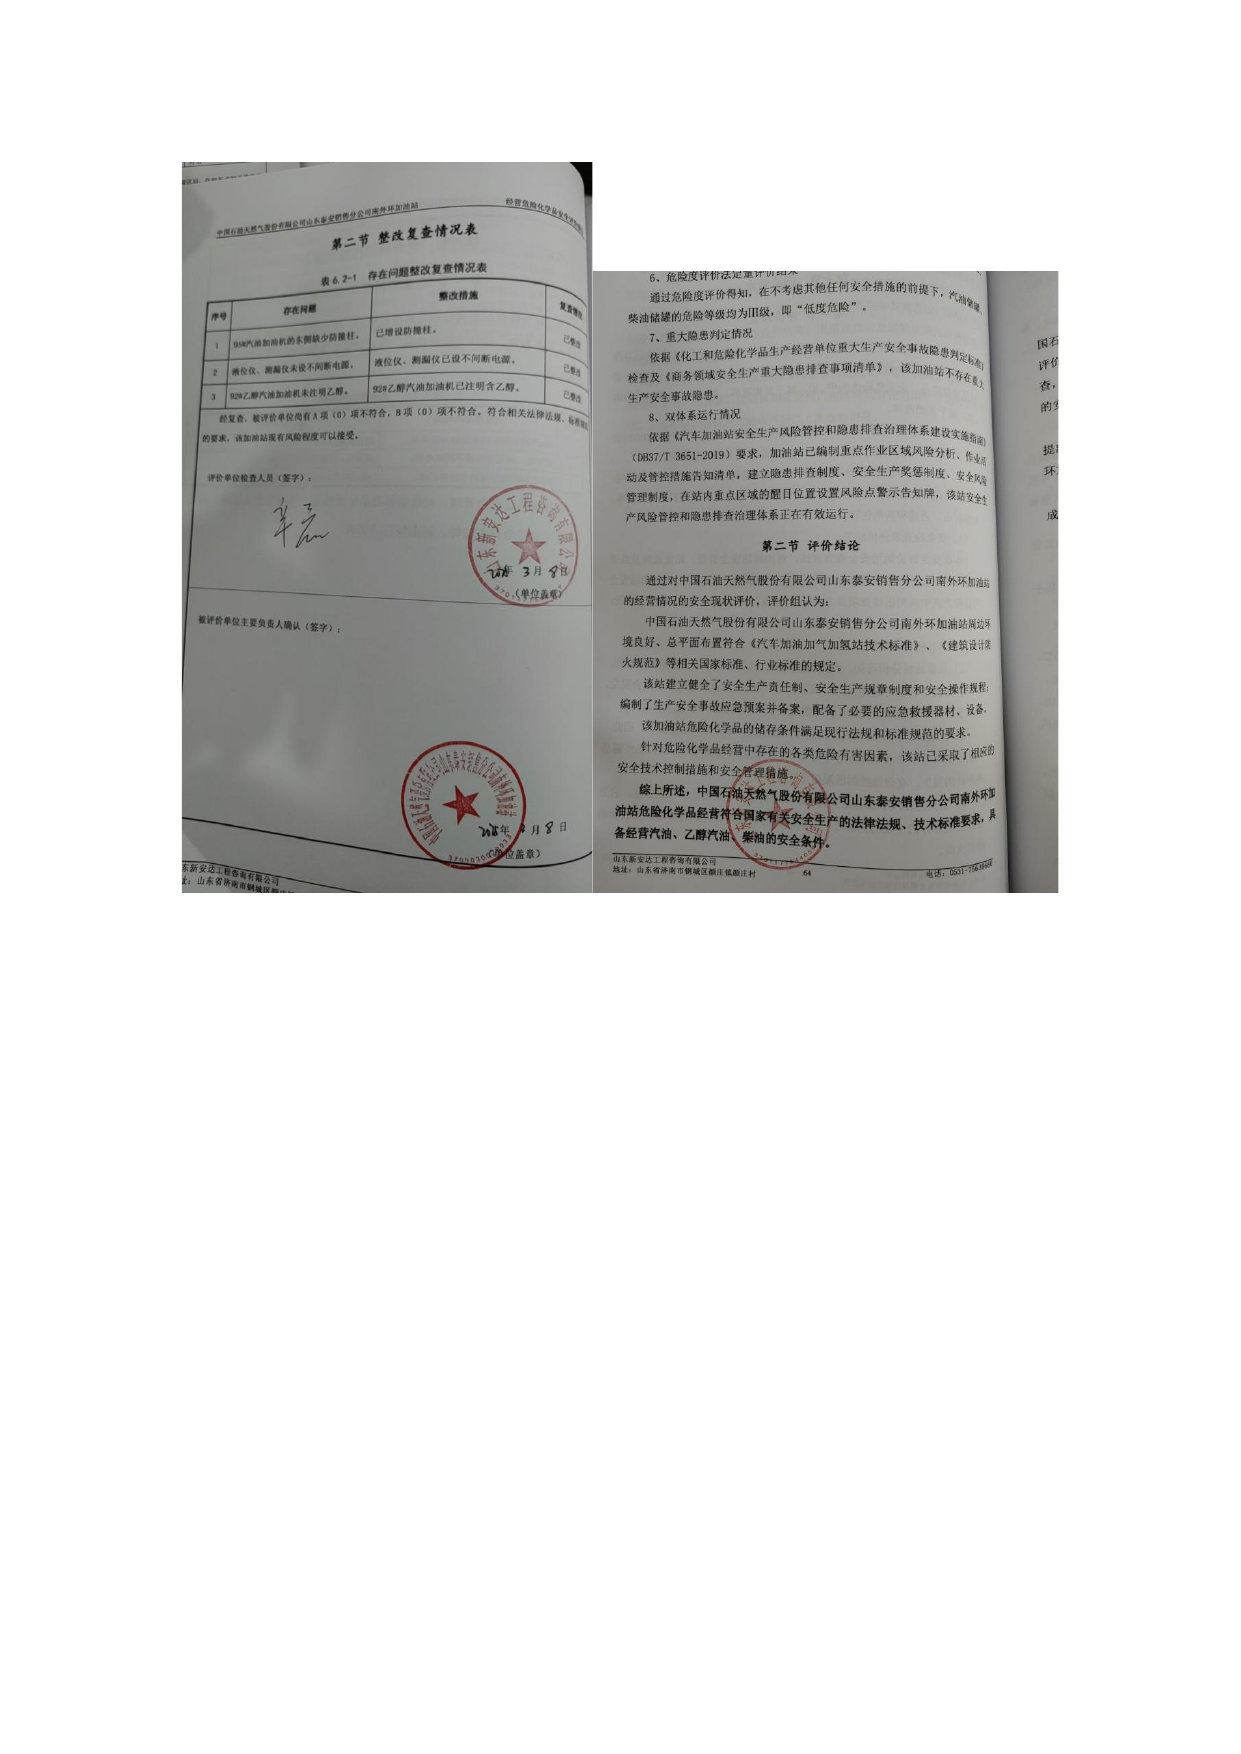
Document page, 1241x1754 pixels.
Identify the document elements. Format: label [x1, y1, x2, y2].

picture [181, 162, 1059, 893]
